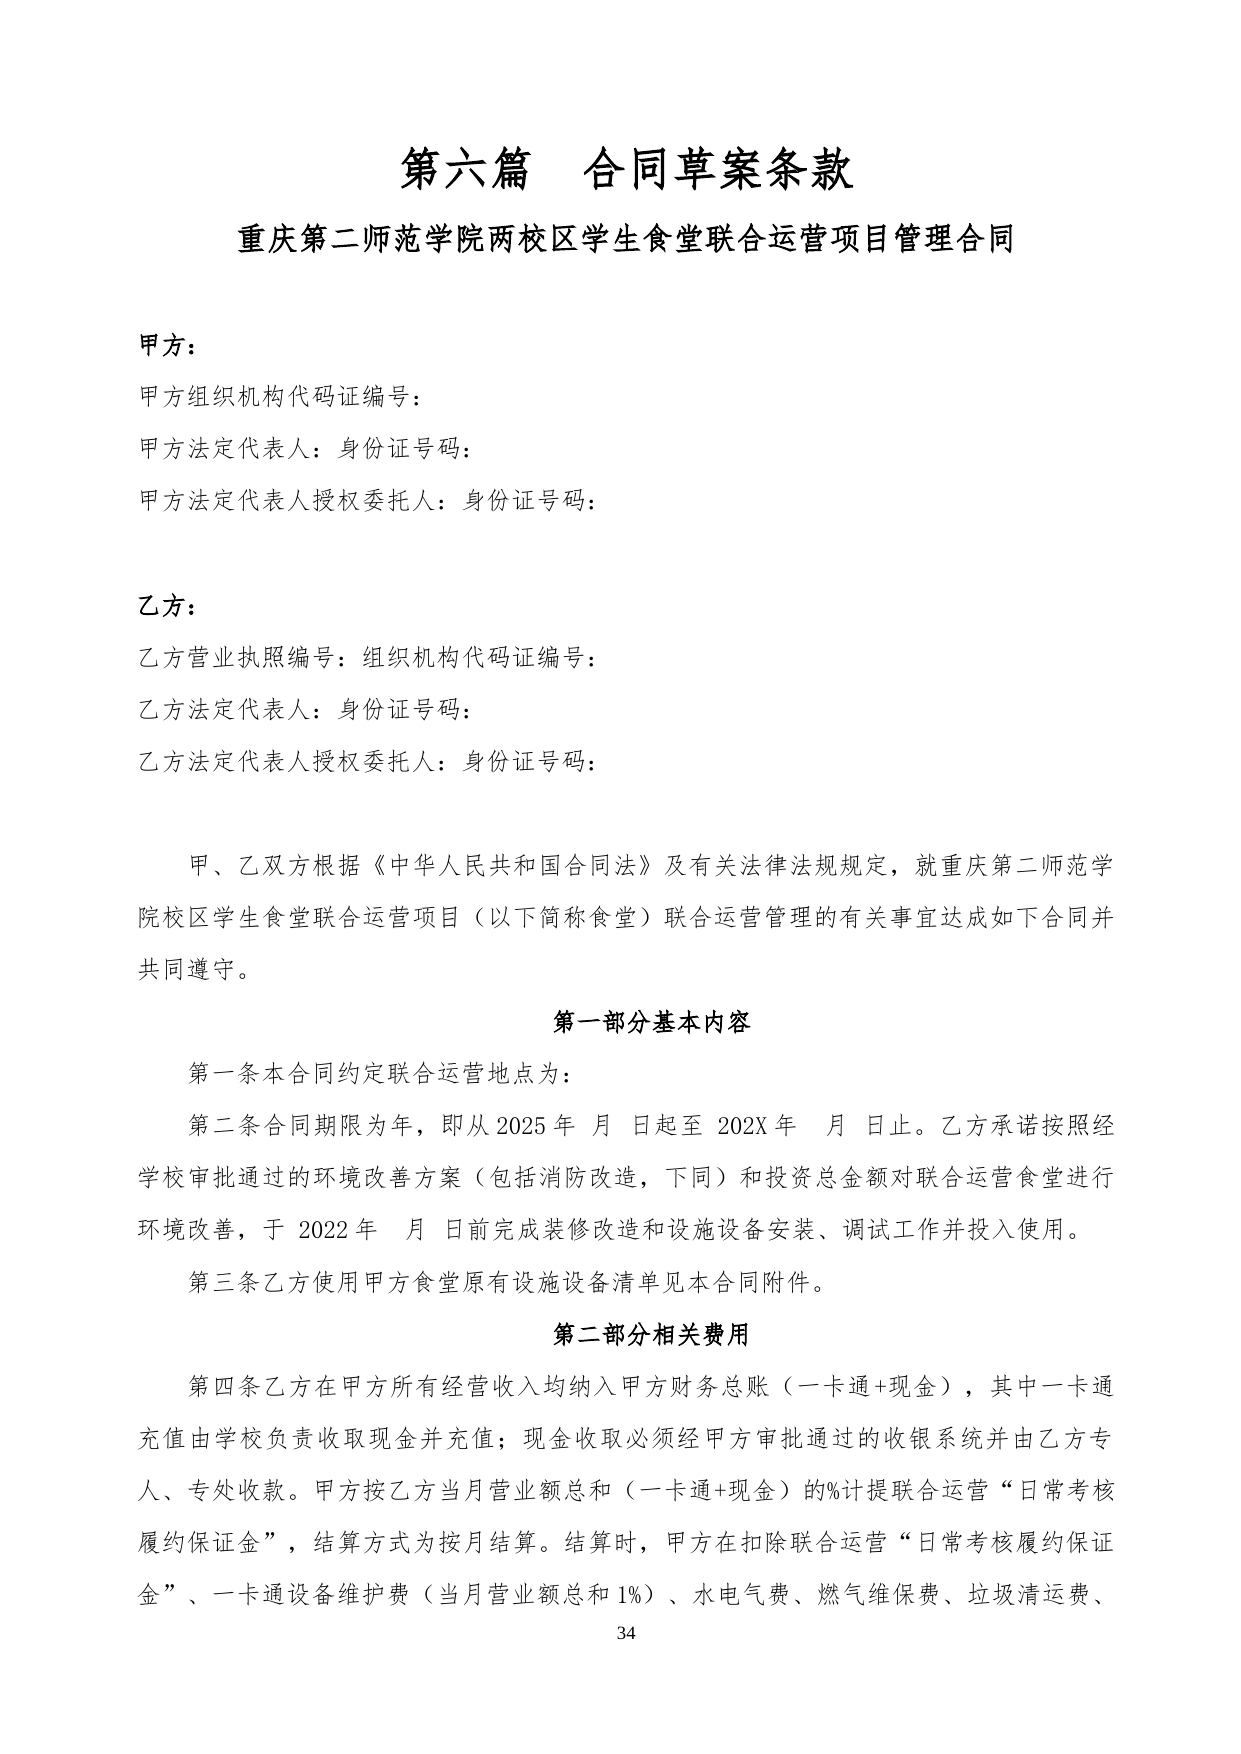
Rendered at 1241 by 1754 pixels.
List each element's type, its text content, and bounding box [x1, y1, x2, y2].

text 甲、乙双方根据《中华人民共和国合同法》及有关法律法规规定，就重庆第二师范学院校区学生食堂联合运营项目（以下简称食堂）联合运营管理的有关事宜达成如下合同并共同遵守。 [136, 833, 1116, 989]
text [136, 1353, 1116, 1614]
text 甲方： [136, 312, 1116, 364]
text 第二部分相关费用 [136, 1301, 1116, 1353]
text 乙方营业执照编号：组织机构代码证编号： [136, 624, 1116, 676]
text 甲方法定代表人：身份证号码： [136, 416, 1116, 468]
text 第一条本合同约定联合运营地点为： [136, 1041, 1116, 1093]
text 乙方： [136, 572, 1116, 624]
text 甲方组织机构代码证编号： [136, 364, 1116, 416]
text 第二条合同期限为年，即从2025年 月 日起至 202X年 月 日止。乙方承诺按照经学校审批通过的环境改善方案（包括消防改造，下同）和投资总金额对联合运营食堂进行环境改善，于 2022年 月 日前完成装修改造和设施设备安装、调试工作并投入使用。 [136, 1093, 1116, 1249]
text 第一部分基本内容 [136, 989, 1116, 1041]
text 重庆第二师范学院两校区学生食堂联合运营项目管理合同 [136, 208, 1116, 260]
text 乙方法定代表人授权委托人：身份证号码： [136, 728, 1116, 781]
text 第三条乙方使用甲方食堂原有设施设备清单见本合同附件。 [136, 1249, 1116, 1301]
text 乙方法定代表人：身份证号码： [136, 676, 1116, 728]
text 甲方法定代表人授权委托人：身份证号码： [136, 468, 1116, 520]
subtitle 第六篇 合同草案条款 [136, 143, 1116, 195]
